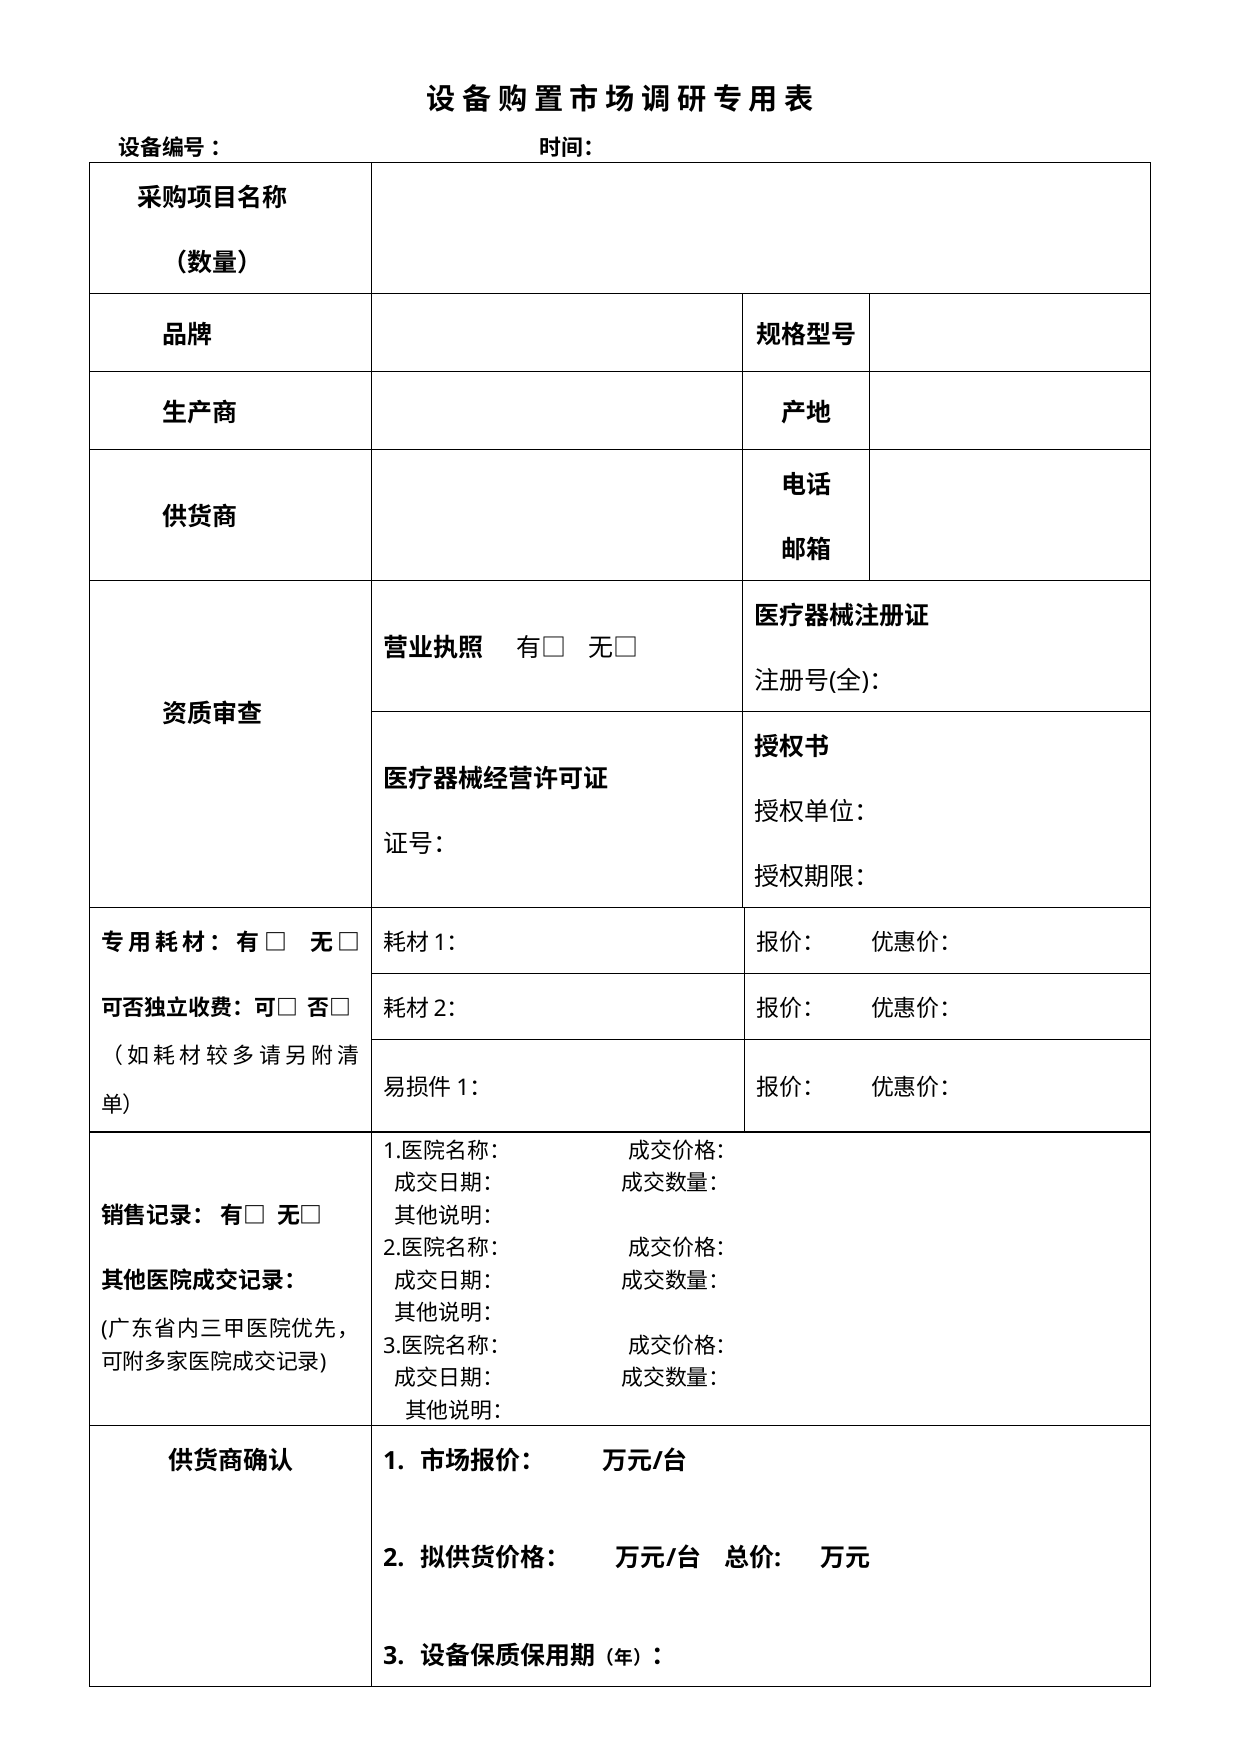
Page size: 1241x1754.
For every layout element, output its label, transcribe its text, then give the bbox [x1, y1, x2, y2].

table_cell 1.医院名称： 成交价格： 成交日期： 成交数量： 其他说明： 2.医院名称： 成交价格： 成交日期： 成交数量： 其他说明： 3.医院名称： 成交价格： 成交日期： 成交数量： 其他说明： [372, 1133, 1150, 1425]
table_cell 产地 [743, 372, 869, 449]
table_cell [372, 450, 742, 580]
table_cell 耗材2： [372, 974, 744, 1039]
table_cell [372, 372, 742, 449]
table_header 采购项目名称 （数量） [90, 163, 371, 293]
table_cell 医疗器械注册证 注册号(全)： [743, 581, 1150, 711]
table_cell 销售记录： 有□ 无□ 其他医院成交记录： (广东省内三甲医院优先，可附多家医院成交记录) [90, 1133, 371, 1425]
table_header [372, 163, 1150, 293]
table_cell 资质审查 [90, 581, 371, 907]
table_cell 报价： 优惠价： [745, 974, 1150, 1039]
text 设备编号 ： 时间： [118, 129, 1122, 162]
table_cell [870, 294, 1150, 371]
table_cell 电话 邮箱 [743, 450, 869, 580]
table_cell 医疗器械经营许可证 证号： [372, 712, 742, 907]
table_cell 生产商 [90, 372, 371, 449]
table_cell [372, 1426, 1150, 1686]
table_cell 专用耗材：有□ 无□ 可否独立收费：可□ 否□ （如耗材较多请另附清单） [90, 908, 371, 1131]
text 设 备 购 置 市 场 调 研 专 用 表 [118, 64, 1122, 129]
table_cell 报价： 优惠价： [745, 1040, 1150, 1131]
table_cell 授权书 授权单位： 授权期限： [743, 712, 1150, 907]
table_cell 供货商确认 [90, 1426, 371, 1686]
table_cell 耗材1： [372, 908, 744, 973]
table_cell 报价： 优惠价： [745, 908, 1150, 973]
table_cell [372, 294, 742, 371]
table_cell [870, 450, 1150, 580]
table_cell 供货商 [90, 450, 371, 580]
table_cell 易损件1： [372, 1040, 744, 1131]
table_cell 品牌 [90, 294, 371, 371]
table_cell 规格型号 [743, 294, 869, 371]
table_cell [870, 372, 1150, 449]
table_cell 营业执照 有□ 无□ [372, 581, 742, 711]
